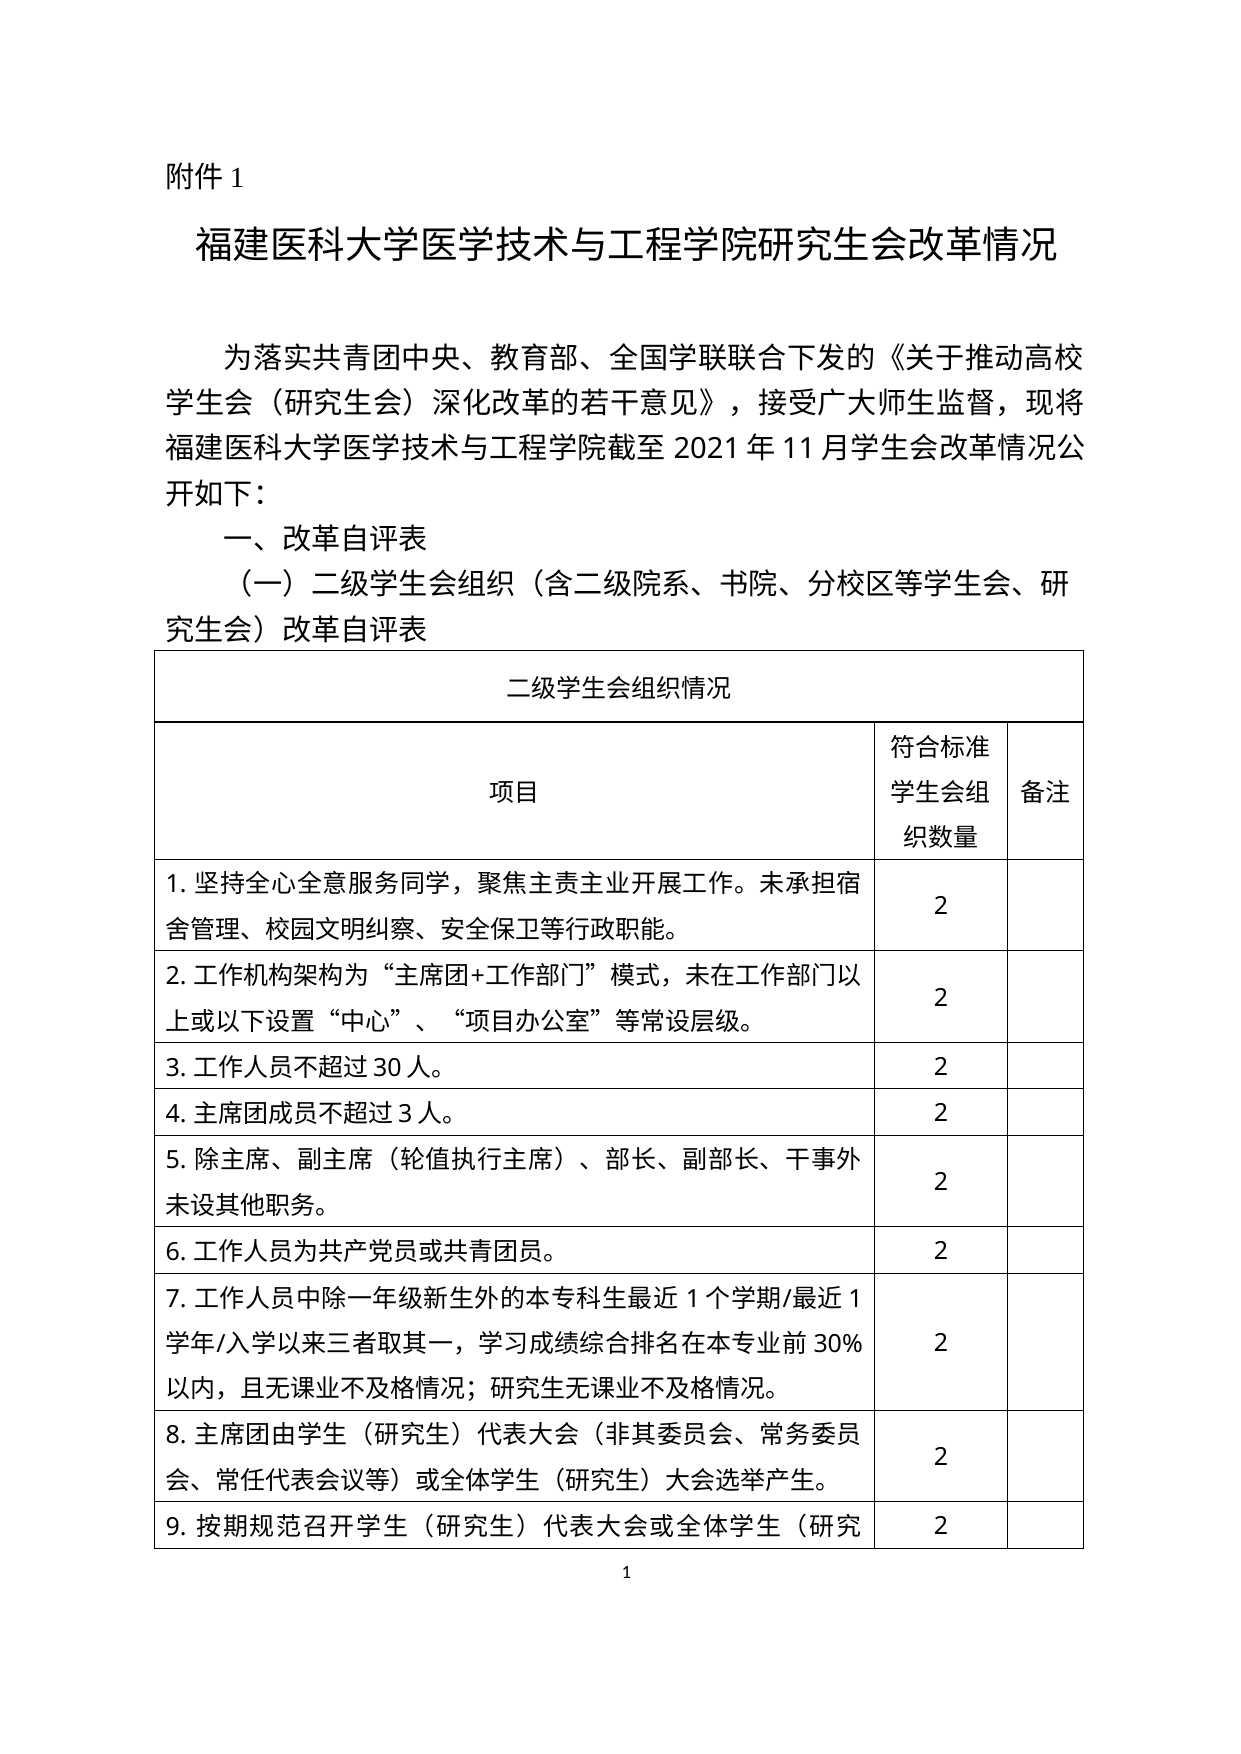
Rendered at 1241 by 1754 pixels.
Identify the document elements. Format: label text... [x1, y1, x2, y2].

table_cell 2 [875, 1043, 1007, 1088]
table_cell 7. 工作人员中除一年级新生外的本专科生最近1个学期/最近1学年/入学以来三者取其一，学习成绩综合排名在本专业前30%以内，且无课业不及格情况；研究生无课业不及格情况。 [155, 1274, 874, 1409]
text 为落实共青团中央、教育部、全国学联联合下发的《关于推动高校学生会（研究生会）深化改革的若干意见》，接受广大师生监督，现将福建医科大学医学技术与工程学院截至2021年11月学生会改革情况公开如下： [165, 333, 1087, 514]
table_cell [1008, 951, 1083, 1042]
text （一）二级学生会组织（含二级院系、书院、分校区等学生会、研究生会）改革自评表 [165, 559, 1087, 650]
table_cell [1008, 1043, 1083, 1088]
table_cell [1008, 860, 1083, 950]
table_cell 符合标准学生会组织数量 [875, 723, 1007, 858]
table_cell 2 [875, 860, 1007, 950]
table_cell [1008, 1089, 1083, 1134]
table_cell [1008, 1227, 1083, 1272]
table_cell 2 [875, 1089, 1007, 1134]
table_header 二级学生会组织情况 [155, 651, 1083, 721]
table_cell 2 [875, 1502, 1007, 1547]
table_cell 8. 主席团由学生（研究生）代表大会（非其委员会、常务委员会、常任代表会议等）或全体学生（研究生）大会选举产生。 [155, 1411, 874, 1501]
table_cell 2. 工作机构架构为“主席团+工作部门”模式，未在工作部门以上或以下设置“中心”、“项目办公室”等常设层级。 [155, 951, 874, 1042]
text 一、改革自评表 [165, 514, 1087, 559]
table_cell 3. 工作人员不超过30人。 [155, 1043, 874, 1088]
table_cell 1. 坚持全心全意服务同学，聚焦主责主业开展工作。未承担宿舍管理、校园文明纠察、安全保卫等行政职能。 [155, 860, 874, 950]
table_cell [1008, 1411, 1083, 1501]
table_cell [1008, 1274, 1083, 1409]
table_cell 6. 工作人员为共产党员或共青团员。 [155, 1227, 874, 1272]
table_cell 2 [875, 1274, 1007, 1409]
text 福建医科大学医学技术与工程学院研究生会改革情况 [165, 197, 1087, 288]
table_cell 项目 [155, 723, 874, 858]
table_cell 2 [875, 1136, 1007, 1226]
table_cell 2 [875, 1411, 1007, 1501]
table_cell 2 [875, 951, 1007, 1042]
table_cell 2 [875, 1227, 1007, 1272]
text 附件1 [165, 152, 1087, 197]
table_cell 备注 [1008, 723, 1083, 858]
table_cell [1008, 1136, 1083, 1226]
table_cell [155, 1502, 874, 1547]
table_cell [1008, 1502, 1083, 1547]
table_cell 4. 主席团成员不超过3人。 [155, 1089, 874, 1134]
table_cell 5. 除主席、副主席（轮值执行主席）、部长、副部长、干事外未设其他职务。 [155, 1136, 874, 1226]
